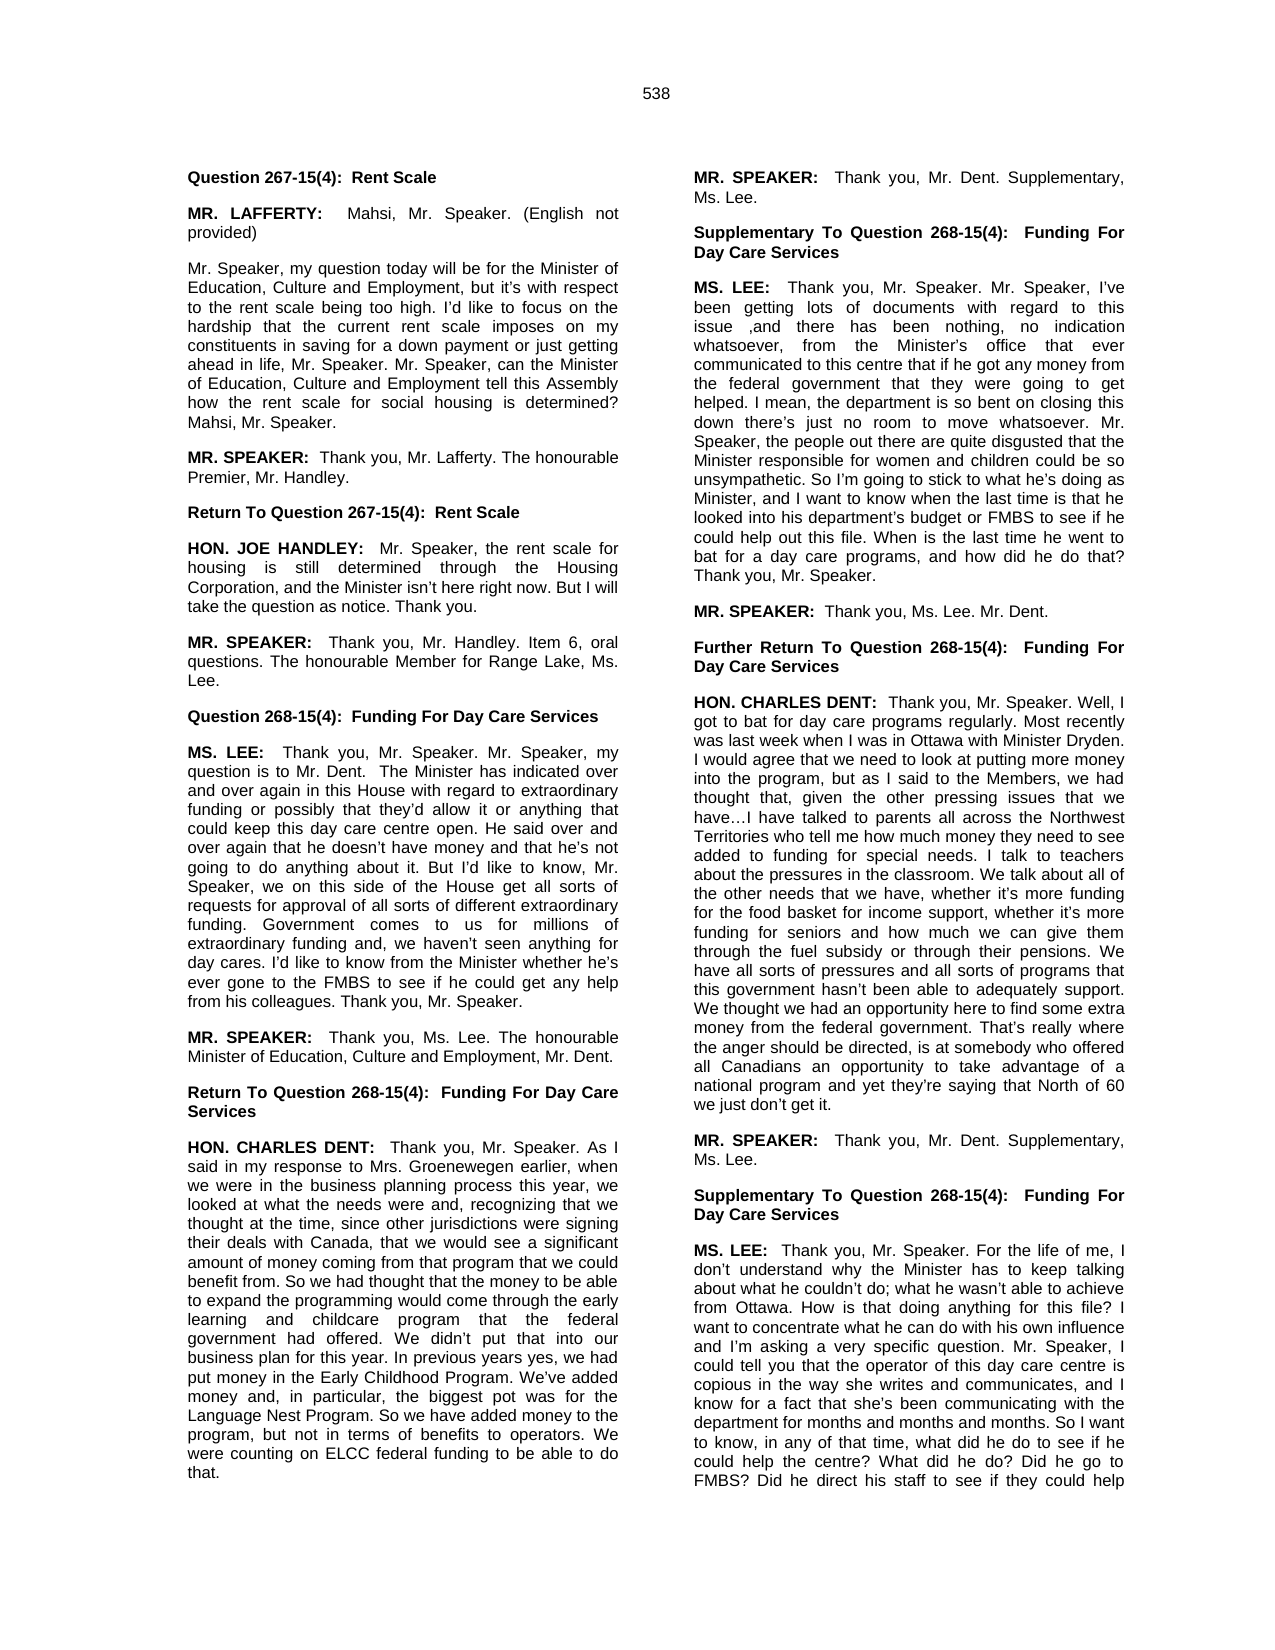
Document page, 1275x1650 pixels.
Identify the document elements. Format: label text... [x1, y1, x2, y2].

subtitle Question 267-15(4): Rent Scale [187, 168, 619, 187]
text MR. LAFFERTY: Mahsi, Mr. Speaker. (English not provided) [187, 204, 619, 242]
subtitle Return To Question 268-15(4): Funding For Day Care Services [187, 1082, 619, 1121]
text MR. SPEAKER: Thank you, Mr. Dent. Supplementary, Ms. Lee. [694, 1131, 1125, 1169]
subtitle Further Return To Question 268-15(4): Funding For Day Care Services [694, 637, 1125, 676]
subtitle Supplementary To Question 268-15(4): Funding For Day Care Services [694, 1186, 1125, 1224]
text MS. LEE: Thank you, Mr. Speaker. Mr. Speaker, my question is to Mr. Dent. The Minister has indicated over and over again in this House with regard to extraordinary funding or possibly that they’d allow it or anything that could keep this day care centre open. He said over and over again that he doesn’t have money and that he’s not going to do anything about it. But I’d like to know, Mr. Speaker, we on this side of the House get all sorts of requests for approval of all sorts of different extraordinary funding. Government comes to us for millions of extraordinary funding and, we haven’t seen anything for day cares. I’d like to know from the Minister whether he’s ever gone to the FMBS to see if he could get any help from his colleagues. Thank you, Mr. Speaker. [187, 742, 619, 1011]
text MR. SPEAKER: Thank you, Mr. Dent. Supplementary, Ms. Lee. [694, 168, 1125, 207]
text MR. SPEAKER: Thank you, Ms. Lee. Mr. Dent. [694, 602, 1125, 621]
subtitle Supplementary To Question 268-15(4): Funding For Day Care Services [694, 223, 1125, 262]
text MR. SPEAKER: Thank you, Mr. Lafferty. The honourable Premier, Mr. Handley. [187, 448, 619, 487]
text MS. LEE: Thank you, Mr. Speaker. Mr. Speaker, I’ve been getting lots of documents with regard to this issue ,and there has been nothing, no indication whatsoever, from the Minister’s office that ever communicated to this centre that if he got any money from the federal government that they were going to get helped. I mean, the department is so bent on closing this down there’s just no room to move whatsoever. Mr. Speaker, the people out there are quite disgusted that the Minister responsible for women and children could be so unsympathetic. So I’m going to stick to what he’s doing as Minister, and I want to know when the last time is that he looked into his department’s budget or FMBS to see if he could help out this file. When is the last time he went to bat for a day care programs, and how did he do that? Thank you, Mr. Speaker. [694, 278, 1125, 585]
text HON. JOE HANDLEY: Mr. Speaker, the rent scale for housing is still determined through the Housing Corporation, and the Minister isn’t here right now. But I will take the question as notice. Thank you. [187, 539, 619, 616]
subtitle Return To Question 267-15(4): Rent Scale [187, 503, 619, 522]
text HON. CHARLES DENT: Thank you, Mr. Speaker. Well, I got to bat for day care programs regularly. Most recently was last week when I was in with Minister Dryden. I would agree that we need to look at putting more money into the program, but as I said to the Members, we had thought that, given the other pressing issues that we have…I have talked to parents all across the who tell me how much money they need to see added to funding for special needs. I talk to teachers about the pressures in the classroom. We talk about all of the other needs that we have, whether it’s more funding for the food basket for income support, whether it’s more funding for seniors and how much we can give them through the fuel subsidy or through their pensions. We have all sorts of pressures and all sorts of programs that this government hasn’t been able to adequately support. We thought we had an opportunity here to find some extra money from the federal government. That’s really where the anger should be directed, is at somebody who offered all Canadians an opportunity to take advantage of a national program and yet they’re saying that North of 60 we just don’t get it. [694, 692, 1125, 1114]
text MR. SPEAKER: Thank you, Ms. Lee. The honourable Minister of Education, Culture and Employment, Mr. Dent. [187, 1027, 619, 1066]
subtitle Question 268-15(4): Funding For Day Care Services [187, 707, 619, 726]
text HON. CHARLES DENT: Thank you, Mr. Speaker. As I said in my response to Mrs. Groenewegen earlier, when we were in the business planning process this year, we looked at what the needs were and, recognizing that we thought at the time, since other jurisdictions were signing their deals with Canada, that we would see a significant amount of money coming from that program that we could benefit from. So we had thought that the money to be able to expand the programming would come through the early learning and childcare program that the federal government had offered. We didn’t put that into our business plan for this year. In previous years yes, we had put money in the Early Childhood Program. We’ve added money and, in particular, the biggest pot was for the Language Nest Program. So we have added money to the program, but not in terms of benefits to operators. We were counting on ELCC federal funding to be able to do that. [187, 1137, 619, 1482]
text Mr. Speaker, my question today will be for the Minister of Education, Culture and Employment, but it’s with respect to the rent scale being too high. I’d like to focus on the hardship that the current rent scale imposes on my constituents in saving for a down payment or just getting ahead in life, Mr. Speaker. Mr. Speaker, can the Minister of Education, Culture and Employment tell this Assembly how the rent scale for social housing is determined? Mahsi, Mr. Speaker. [187, 259, 619, 432]
text MR. SPEAKER: Thank you, Mr. Handley. Item 6, oral questions. The honourable Member for , Ms. Lee. [187, 632, 619, 690]
